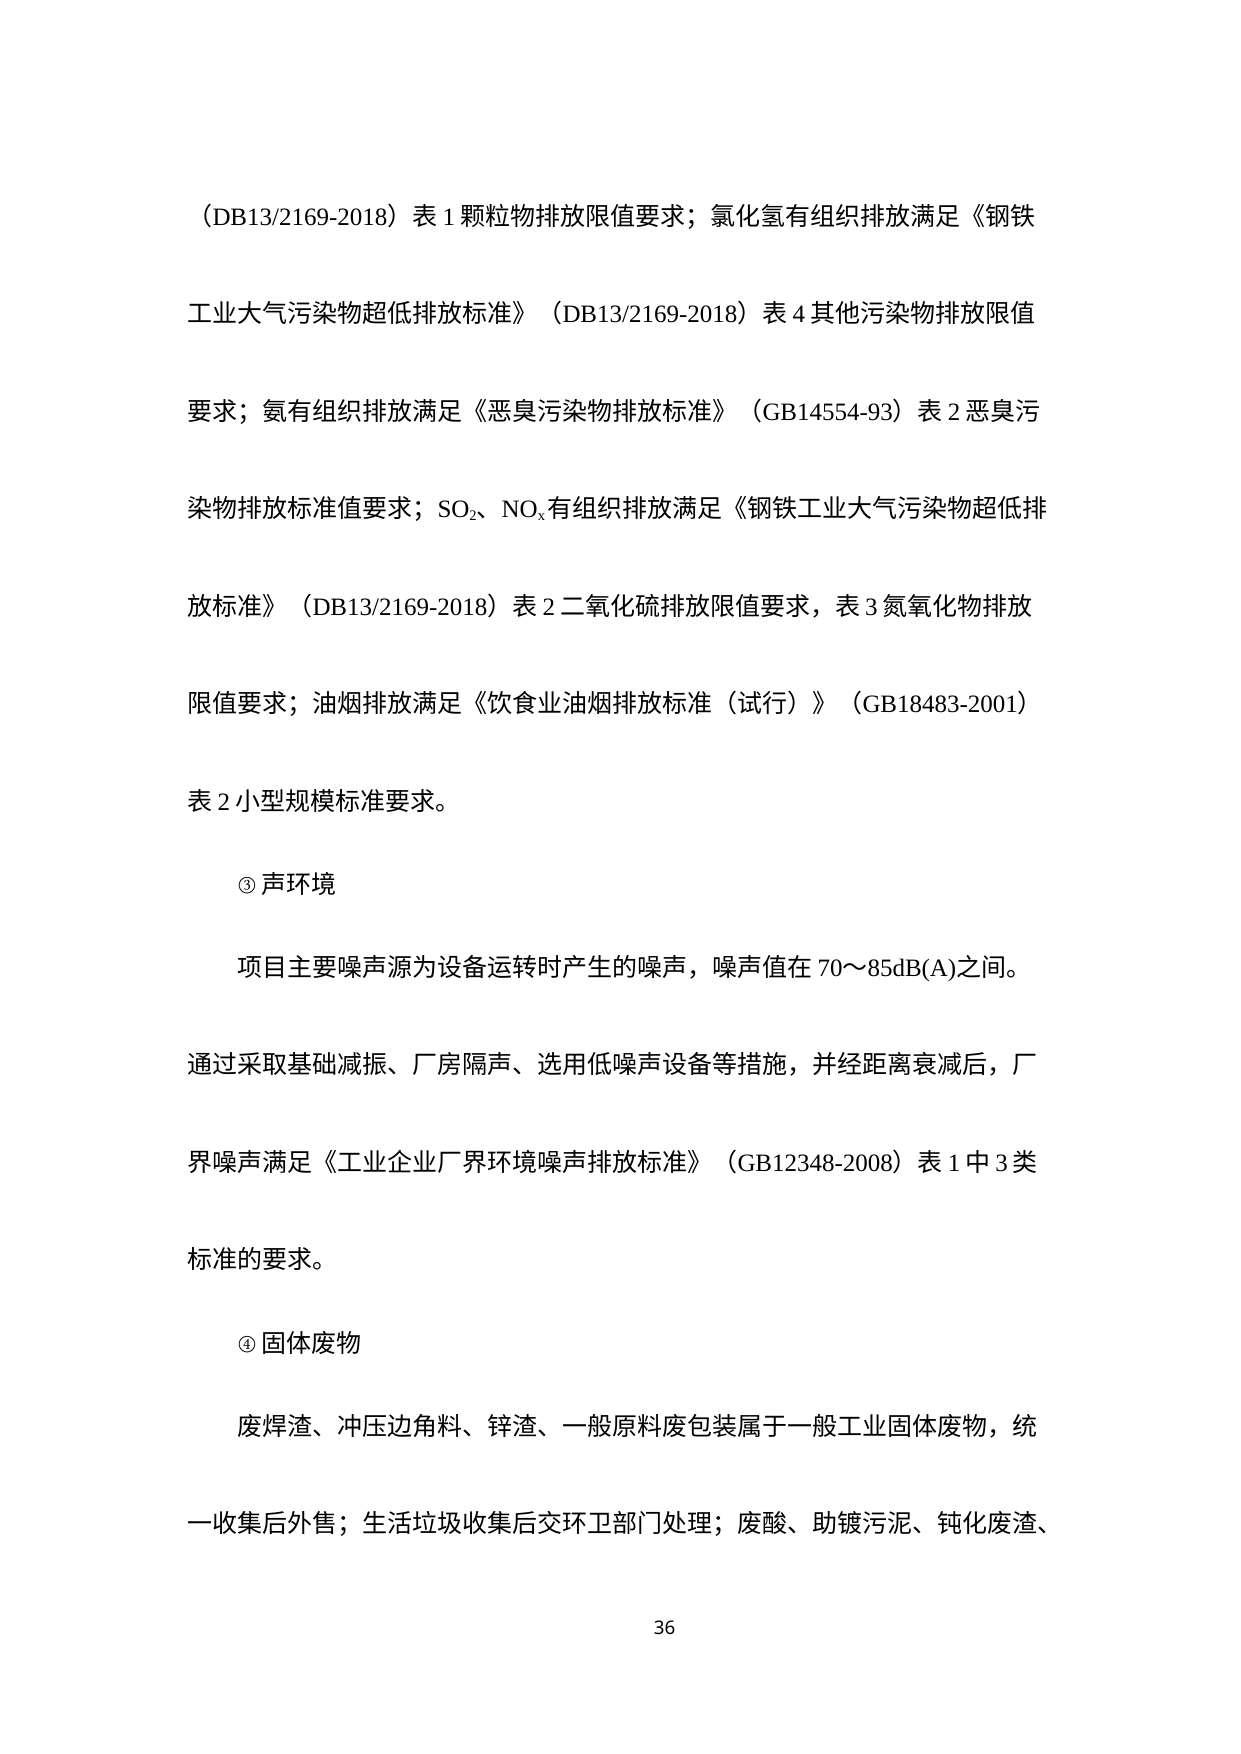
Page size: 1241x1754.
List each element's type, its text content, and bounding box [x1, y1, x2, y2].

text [187, 182, 1053, 832]
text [187, 1392, 1053, 1554]
text 项目主要噪声源为设备运转时产生的噪声，噪声值在70～85dB(A)之间。通过采取基础减振、厂房隔声、选用低噪声设备等措施，并经距离衰减后，厂界噪声满足《工业企业厂界环境噪声排放标准》（GB12348-2008）表1中3类标准的要求。 [187, 933, 1053, 1291]
text ④固体废物 [187, 1309, 1053, 1374]
text ③声环境 [187, 850, 1053, 915]
